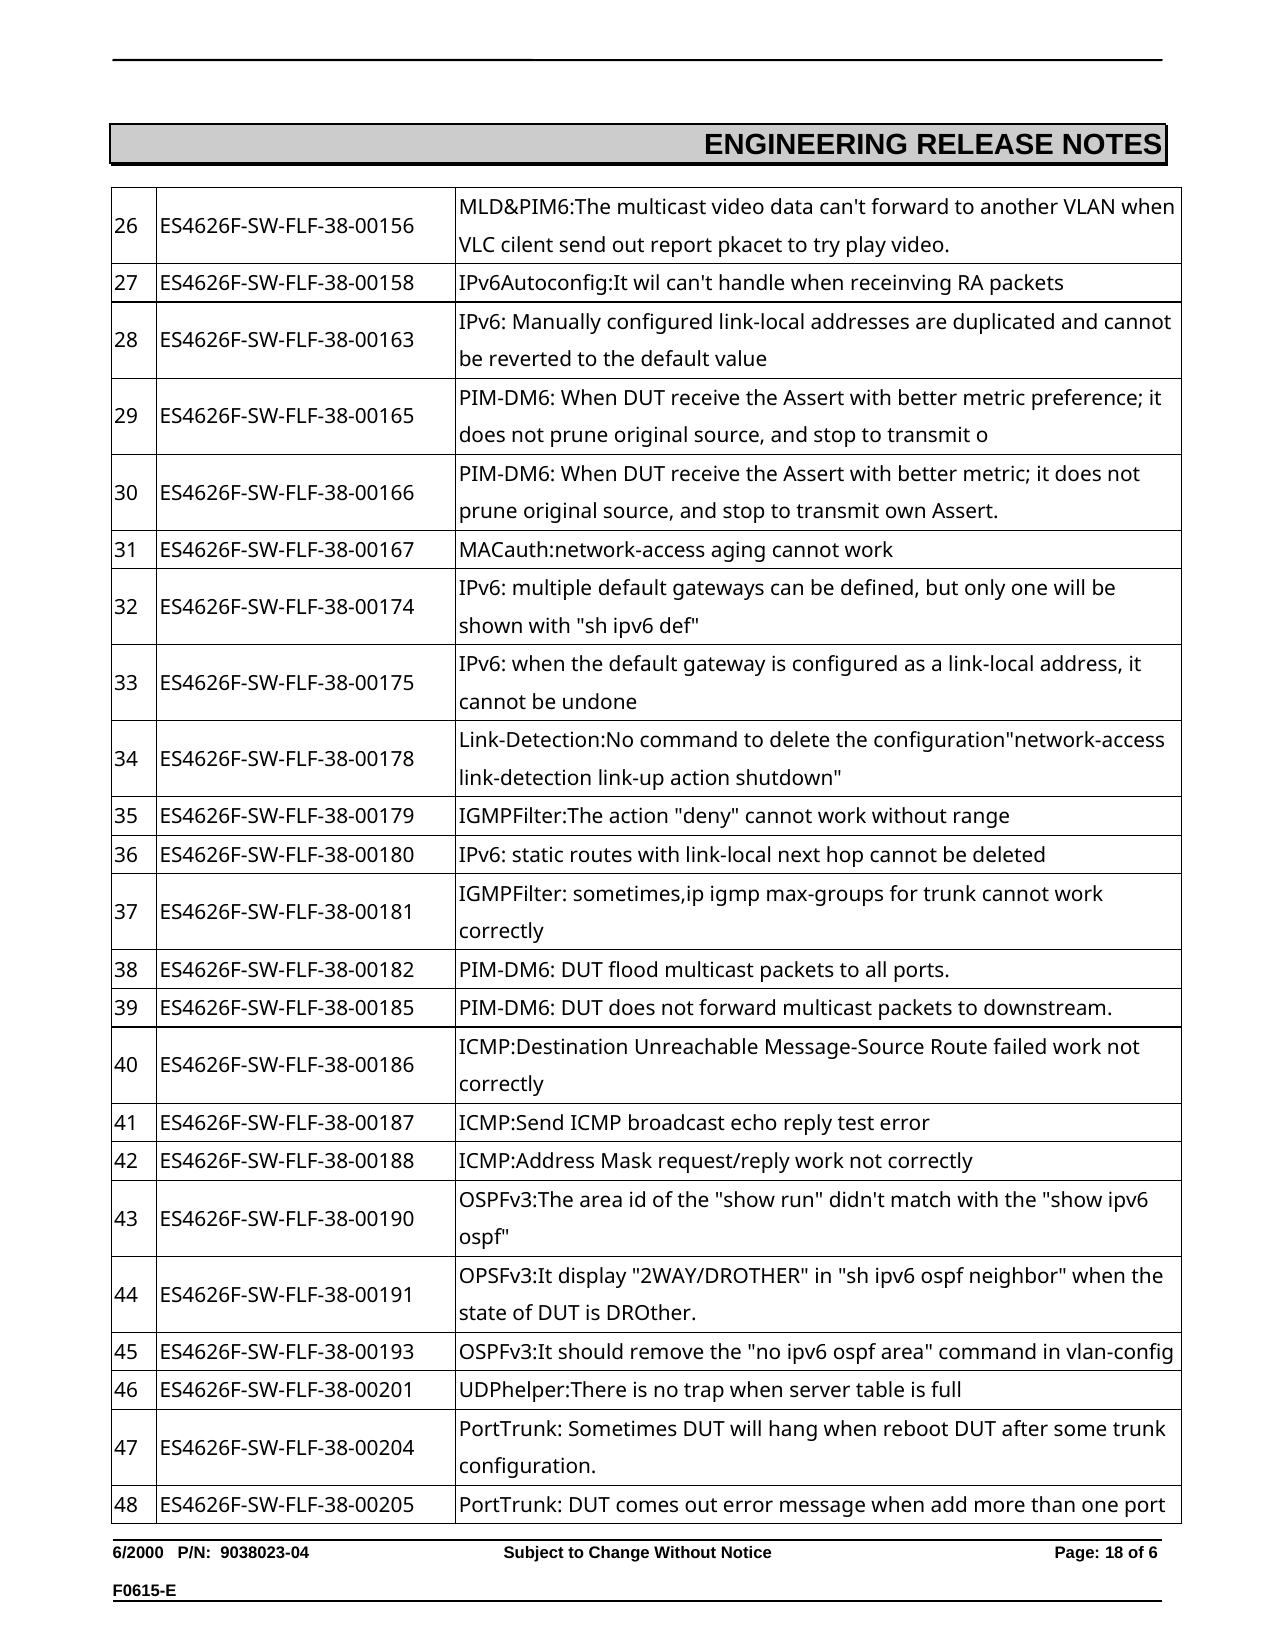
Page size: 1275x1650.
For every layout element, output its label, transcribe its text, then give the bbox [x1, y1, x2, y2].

table_cell 29 [112, 379, 156, 453]
table_cell ES-SW-FLF-38-00205 [157, 1486, 455, 1523]
table_cell IPv6: Manually configured link-local addresses are duplicated and cannot be reverted to the default value [456, 303, 1181, 377]
table_cell MACauth:network-access aging cannot work [456, 531, 1181, 568]
table_cell 34 [112, 721, 156, 796]
table_cell MLD&PIM6:The multicast video data can't forward to another VLAN when VLC cilent send out report pkacet to try play video. [456, 188, 1181, 263]
table_cell ES-SW-FLF-38-00165 [157, 379, 455, 453]
table_cell Link-Detection:No command to delete the configuration"network-access link-detection link-up action shutdown" [456, 721, 1181, 796]
table_cell ES-SW-FLF-38-00158 [157, 264, 455, 301]
table_cell 47 [112, 1410, 156, 1485]
table_cell ES-SW-FLF-38-00178 [157, 721, 455, 796]
table_cell 37 [112, 874, 156, 949]
table_cell ES-SW-FLF-38-00166 [157, 455, 455, 529]
table_cell IPv6: when the default gateway is configured as a link-local address, it cannot be undone [456, 645, 1181, 720]
table_cell ICMP:Address Mask request/reply work not correctly [456, 1142, 1181, 1179]
table_cell ES-SW-FLF-38-00204 [157, 1410, 455, 1485]
table_cell 46 [112, 1371, 156, 1409]
table_cell PIM-DM6: DUT flood multicast packets to all ports. [456, 950, 1181, 988]
table_cell IPv6: multiple default gateways can be defined, but only one will be shown with "sh ipv6 def" [456, 569, 1181, 644]
table_cell ICMP:Send ICMP broadcast echo reply test error [456, 1104, 1181, 1141]
table_cell PIM-DM6: When DUT receive the Assert with better metric; it does not prune original source, and stop to transmit own Assert. [456, 455, 1181, 529]
table_cell ES-SW-FLF-38-00180 [157, 836, 455, 873]
table_cell ES-SW-FLF-38-00174 [157, 569, 455, 644]
table_cell OSPFv3:The area id of the "show run" didn't match with the "show ipv6 ospf" [456, 1181, 1181, 1256]
table_cell UDPhelper:There is no trap when server table is full [456, 1371, 1181, 1409]
table_cell ICMP: failed work not correctly [456, 1028, 1181, 1102]
table_cell 27 [112, 264, 156, 301]
table_cell 44 [112, 1257, 156, 1332]
table_cell IPv6Autoconfig:It wil can't handle when receinving RA packets [456, 264, 1181, 301]
table_cell 38 [112, 950, 156, 988]
table_cell ES-SW-FLF-38-00167 [157, 531, 455, 568]
table_cell ES-SW-FLF-38-00193 [157, 1333, 455, 1370]
table_cell 39 [112, 989, 156, 1026]
table_cell ES-SW-FLF-38-00187 [157, 1104, 455, 1141]
table_cell ES-SW-FLF-38-00201 [157, 1371, 455, 1409]
table_cell 33 [112, 645, 156, 720]
table_cell ES-SW-FLF-38-00182 [157, 950, 455, 988]
table_cell PortTrunk: Sometimes DUT will hang when reboot DUT after some trunk configuration. [456, 1410, 1181, 1485]
table_cell IGMPFilter: sometimes,ip igmp max-groups for trunk cannot work correctly [456, 874, 1181, 949]
table_cell 32 [112, 569, 156, 644]
table_cell 40 [112, 1028, 156, 1102]
table_cell OPSFv3:It display "2WAY/DROTHER" in "sh ipv6 ospf neighbor" when the state of DUT is DROther. [456, 1257, 1181, 1332]
table_cell ES-SW-FLF-38-00163 [157, 303, 455, 377]
table_cell 28 [112, 303, 156, 377]
table_cell ES-SW-FLF-38-00188 [157, 1142, 455, 1179]
table_cell ES-SW-FLF-38-00156 [157, 188, 455, 263]
table_cell ES-SW-FLF-38-00179 [157, 797, 455, 835]
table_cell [456, 1486, 1181, 1523]
table_cell PIM-DM6: When DUT receive the Assert with better metric preference; it does not prune original source, and stop to transmit o [456, 379, 1181, 453]
table_cell ES-SW-FLF-38-00181 [157, 874, 455, 949]
table_cell 36 [112, 836, 156, 873]
table_cell 48 [112, 1486, 156, 1523]
table_cell ES-SW-FLF-38-00190 [157, 1181, 455, 1256]
table_cell 41 [112, 1104, 156, 1141]
table_cell 45 [112, 1333, 156, 1370]
table_cell 26 [112, 188, 156, 263]
table_cell 43 [112, 1181, 156, 1256]
table_cell 42 [112, 1142, 156, 1179]
table_cell IPv6: static routes with link-local next hop cannot be deleted [456, 836, 1181, 873]
table_cell 30 [112, 455, 156, 529]
table_cell ES-SW-FLF-38-00191 [157, 1257, 455, 1332]
table_cell PIM-DM6: DUT does not forward multicast packets to downstream. [456, 989, 1181, 1026]
table_cell 31 [112, 531, 156, 568]
table_cell 35 [112, 797, 156, 835]
table_cell ES-SW-FLF-38-00185 [157, 989, 455, 1026]
table_cell ES-SW-FLF-38-00186 [157, 1028, 455, 1102]
table_cell ES-SW-FLF-38-00175 [157, 645, 455, 720]
table_cell IGMPFilter:The action "deny" cannot work without range [456, 797, 1181, 835]
table_cell OSPFv3:It should remove the "no ipv6 ospf area" command in vlan-config [456, 1333, 1181, 1370]
